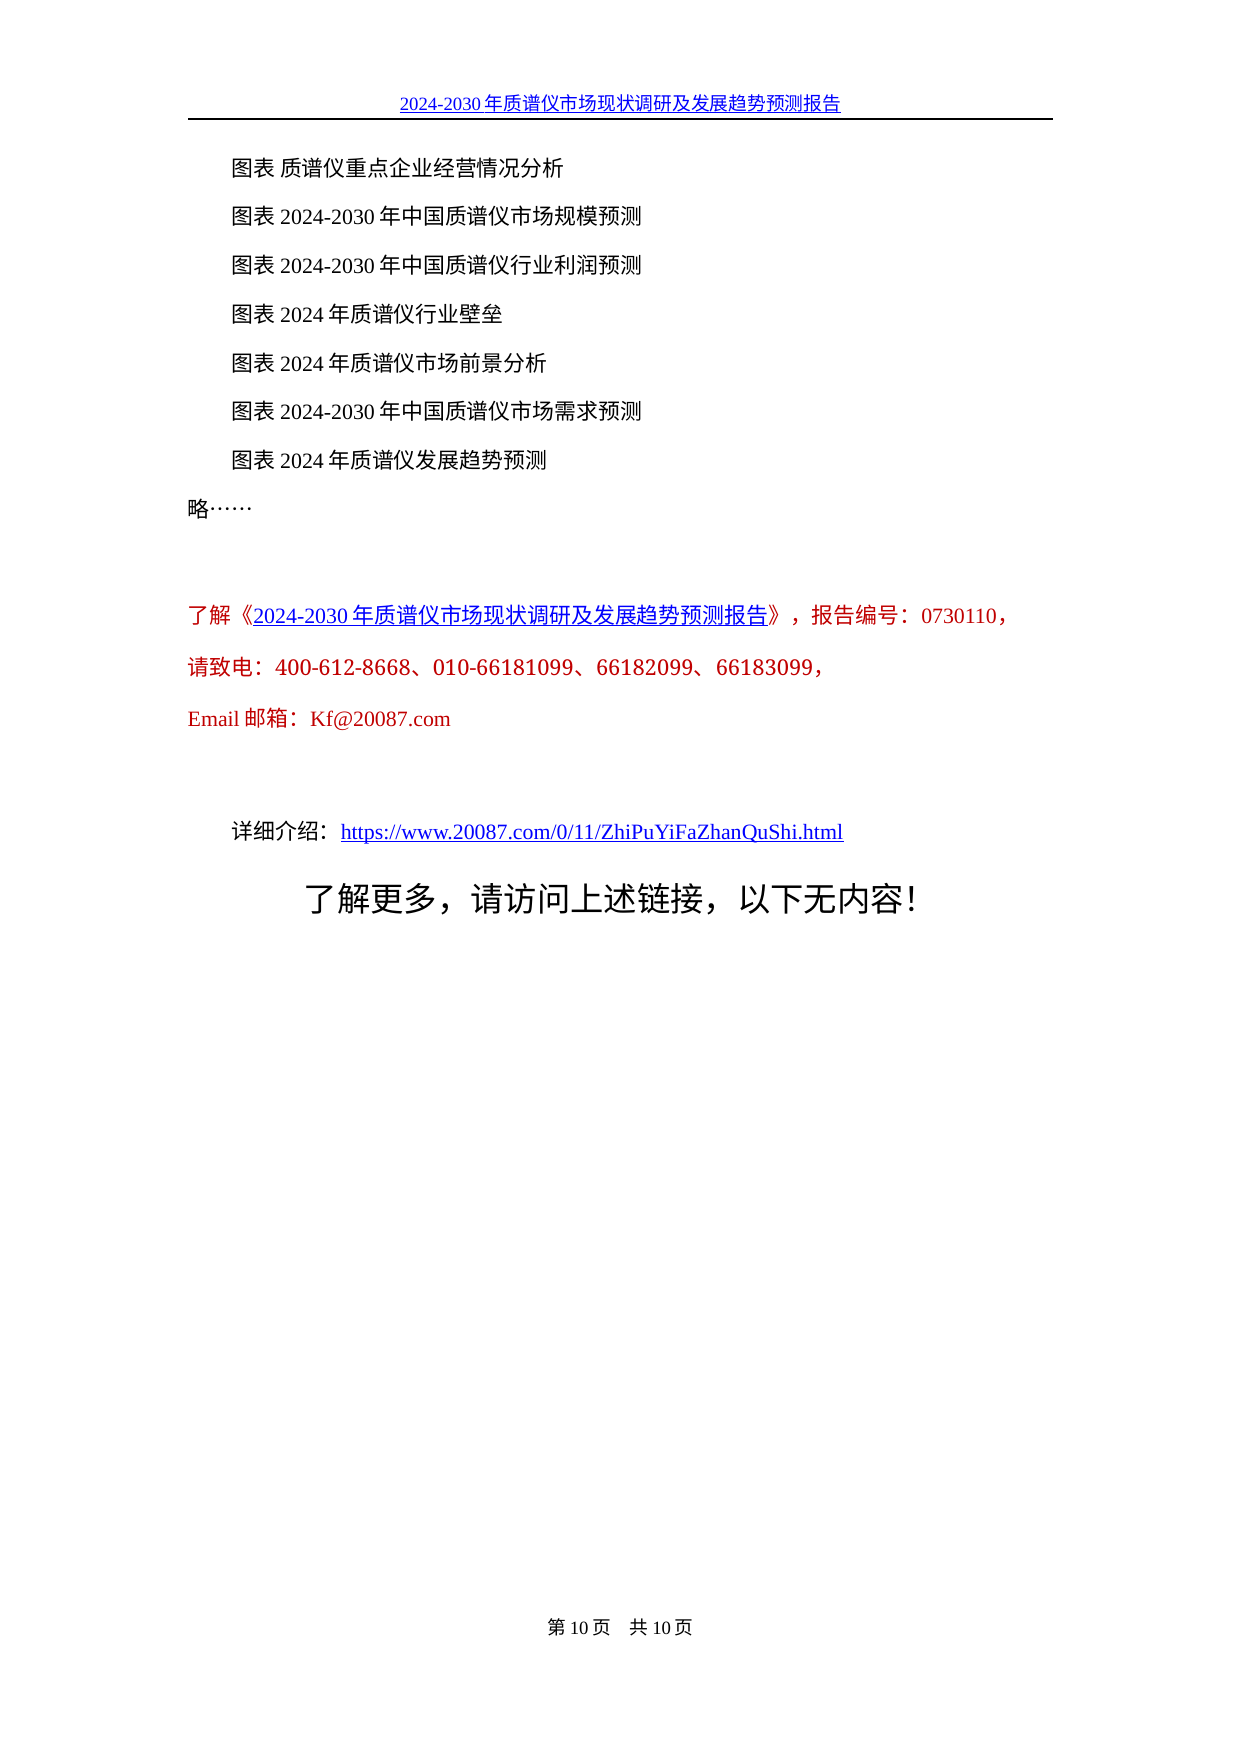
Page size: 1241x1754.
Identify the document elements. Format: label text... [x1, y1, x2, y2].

text 了解《2024-2030年质谱仪市场现状调研及发展趋势预测报告》，报告编号：0730110， [187, 598, 1053, 630]
text 请致电：400-612-8668、010-66181099、66182099、66183099， [187, 649, 1053, 682]
title 了解更多，请访问上述链接，以下无内容！ [187, 864, 1053, 929]
text 详细介绍：https://www.20087.com/0/11/ZhiPuYiFaZhanQuShi.html [187, 814, 1053, 846]
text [187, 150, 1053, 524]
text Email邮箱：Kf@20087.com [187, 701, 1053, 733]
